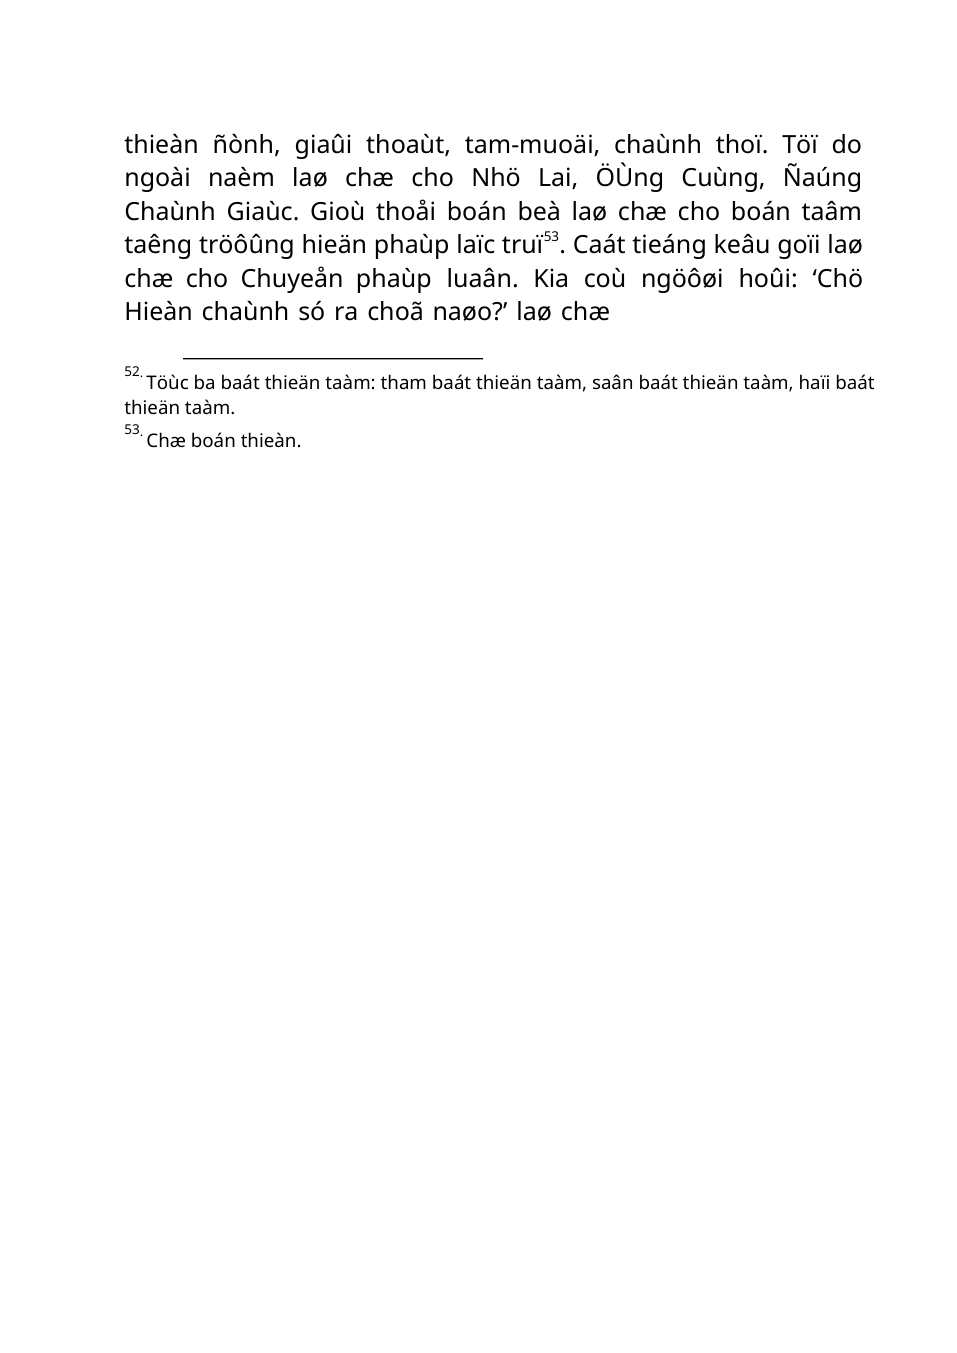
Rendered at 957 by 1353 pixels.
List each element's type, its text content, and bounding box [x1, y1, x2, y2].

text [124, 127, 863, 328]
text 53. Chæ boán thieàn. [124, 420, 875, 453]
text 52. Töùc ba baát thieän taàm: tham baát thieän taàm, saân baát thieän taàm, haïi baát thieän taàm. [124, 362, 875, 420]
